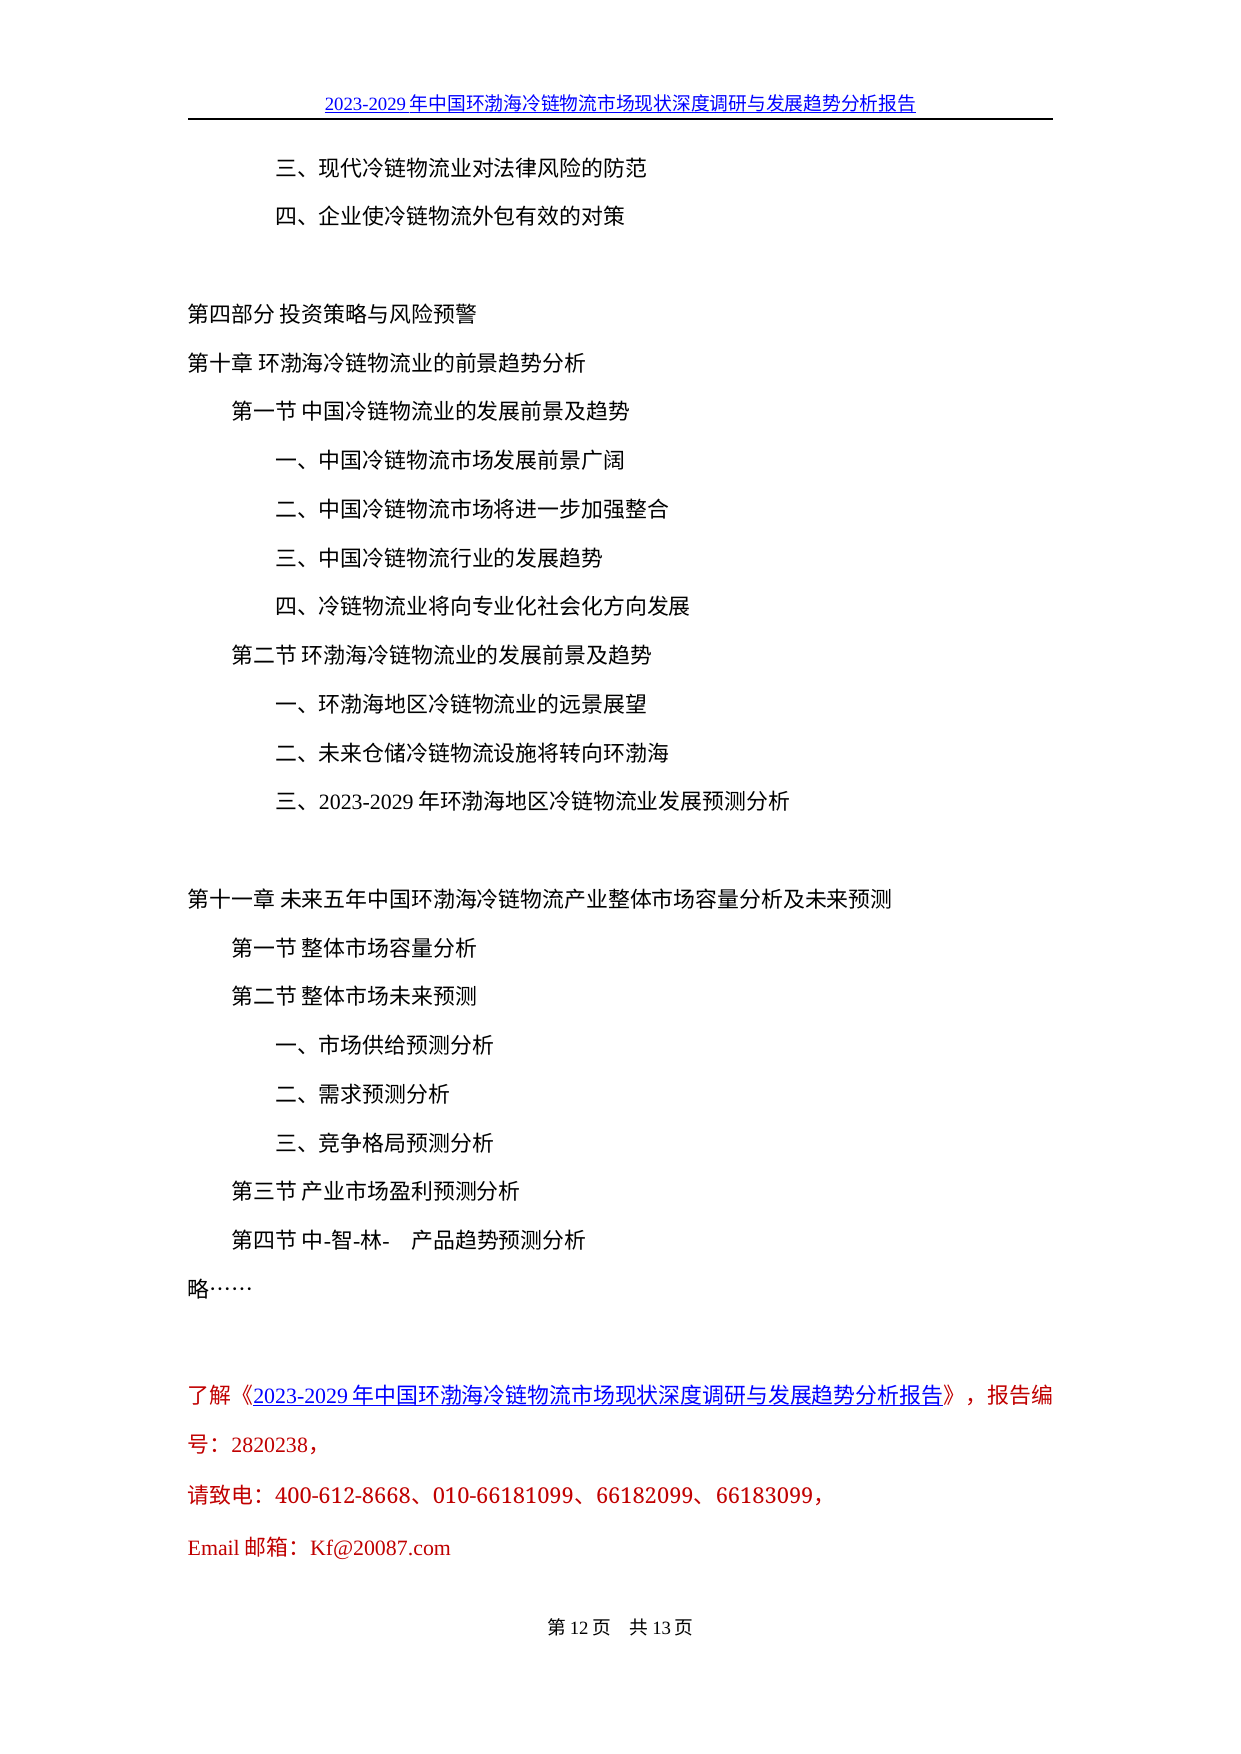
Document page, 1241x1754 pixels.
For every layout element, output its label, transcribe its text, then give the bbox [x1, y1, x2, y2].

text Email邮箱：Kf@20087.com [187, 1530, 1053, 1562]
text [187, 150, 1053, 1304]
text 请致电：400-612-8668、010-66181099、66182099、66183099， [187, 1478, 1053, 1511]
text 了解《2023-2029年中国环渤海冷链物流市场现状深度调研与发展趋势分析报告》，报告编号：2820238， [187, 1378, 1053, 1459]
